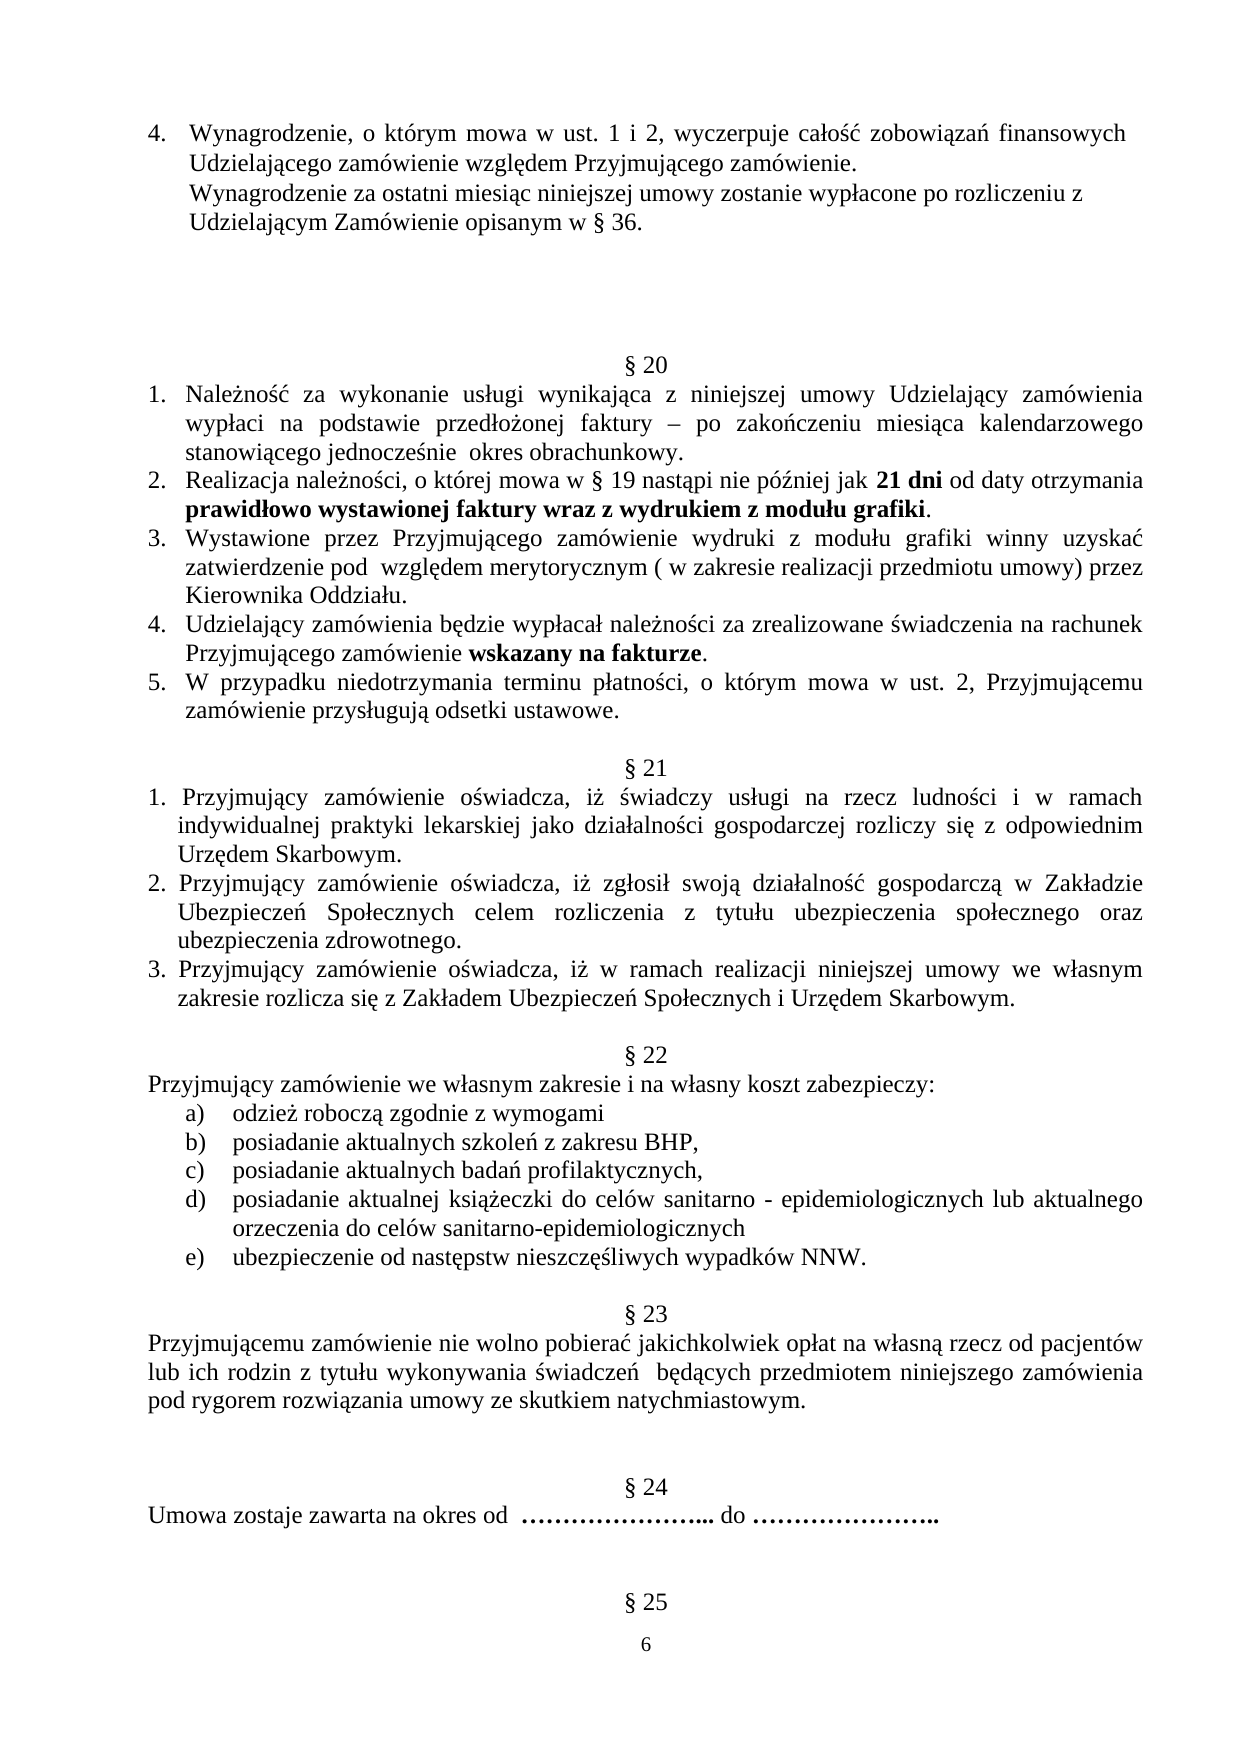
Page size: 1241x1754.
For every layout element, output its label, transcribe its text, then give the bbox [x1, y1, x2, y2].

text § 20 [148, 350, 1144, 379]
text § 22 [148, 1040, 1144, 1069]
list posiadanie aktualnej książeczki do celów sanitarno - epidemiologicznych lub aktualnego orzeczenia do celów sanitarno-epidemiologicznych [185, 1184, 1144, 1242]
list ubezpieczenie od następstw nieszczęśliwych wypadków NNW. [185, 1242, 1144, 1270]
list Wynagrodzenie, o którym mowa w ust. 1 i 2, wyczerpuje całość zobowiązań finansowych Udzielającego zamówienie względem Przyjmującego zamówienie. [148, 118, 1128, 177]
text Przyjmującemu zamówienie nie wolno pobierać jakichkolwiek opłat na własną rzecz od pacjentów lub ich rodzin z tytułu wykonywania świadczeń będących przedmiotem niniejszego zamówienia pod rygorem rozwiązania umowy ze skutkiem natychmiastowym. [148, 1328, 1144, 1414]
text § 24 [148, 1472, 1144, 1500]
text 2. Przyjmujący zamówienie oświadcza, iż zgłosił swoją działalność gospodarczą w Zakładzie Ubezpieczeń Społecznych celem rozliczenia z tytułu ubezpieczenia społecznego oraz ubezpieczenia zdrowotnego. [148, 868, 1144, 954]
list posiadanie aktualnych badań profilaktycznych, [185, 1155, 1144, 1184]
text Umowa zostaje zawarta na okres od …………………... do ………………….. [148, 1500, 1144, 1529]
list Wystawione przez Przyjmującego zamówienie wydruki z modułu grafiki winny uzyskać zatwierdzenie pod względem merytorycznym ( w zakresie realizacji przedmiotu umowy) przez Kierownika Oddziału. [148, 523, 1144, 609]
text § 25 [148, 1587, 1144, 1615]
text § 21 [148, 753, 1144, 782]
list W przypadku niedotrzymania terminu płatności, o którym mowa w ust. 2, Przyjmującemu zamówienie przysługują odsetki ustawowe. [148, 667, 1144, 724]
list Udzielający zamówienia będzie wypłacał należności za zrealizowane świadczenia na rachunek Przyjmującego zamówienie wskazany na fakturze. [148, 609, 1144, 667]
list Należność za wykonanie usługi wynikająca z niniejszej umowy Udzielający zamówienia wypłaci na podstawie przedłożonej faktury – po zakończeniu miesiąca kalendarzowego stanowiącego jednocześnie okres obrachunkowy. [148, 379, 1144, 465]
list odzież roboczą zgodnie z wymogami [185, 1098, 1144, 1127]
list Realizacja należności, o której mowa w § 19 nastąpi nie później jak 21 dni od daty otrzymania prawidłowo wystawionej faktury wraz z wydrukiem z modułu grafiki. [148, 465, 1144, 523]
text Wynagrodzenie za ostatni miesiąc niniejszej umowy zostanie wypłacone po rozliczeniu z Udzielającym Zamówienie opisanym w § 36. [189, 178, 1144, 235]
text 3. Przyjmujący zamówienie oświadcza, iż w ramach realizacji niniejszej umowy we własnym zakresie rozlicza się z Zakładem Ubezpieczeń Społecznych i Urzędem Skarbowym. [148, 954, 1144, 1012]
list posiadanie aktualnych szkoleń z zakresu BHP, [185, 1127, 1144, 1155]
text Przyjmujący zamówienie we własnym zakresie i na własny koszt zabezpieczy: [148, 1069, 1144, 1098]
text § 23 [148, 1299, 1144, 1328]
text 1. Przyjmujący zamówienie oświadcza, iż świadczy usługi na rzecz ludności i w ramach indywidualnej praktyki lekarskiej jako działalności gospodarczej rozliczy się z odpowiednim Urzędem Skarbowym. [148, 782, 1144, 868]
